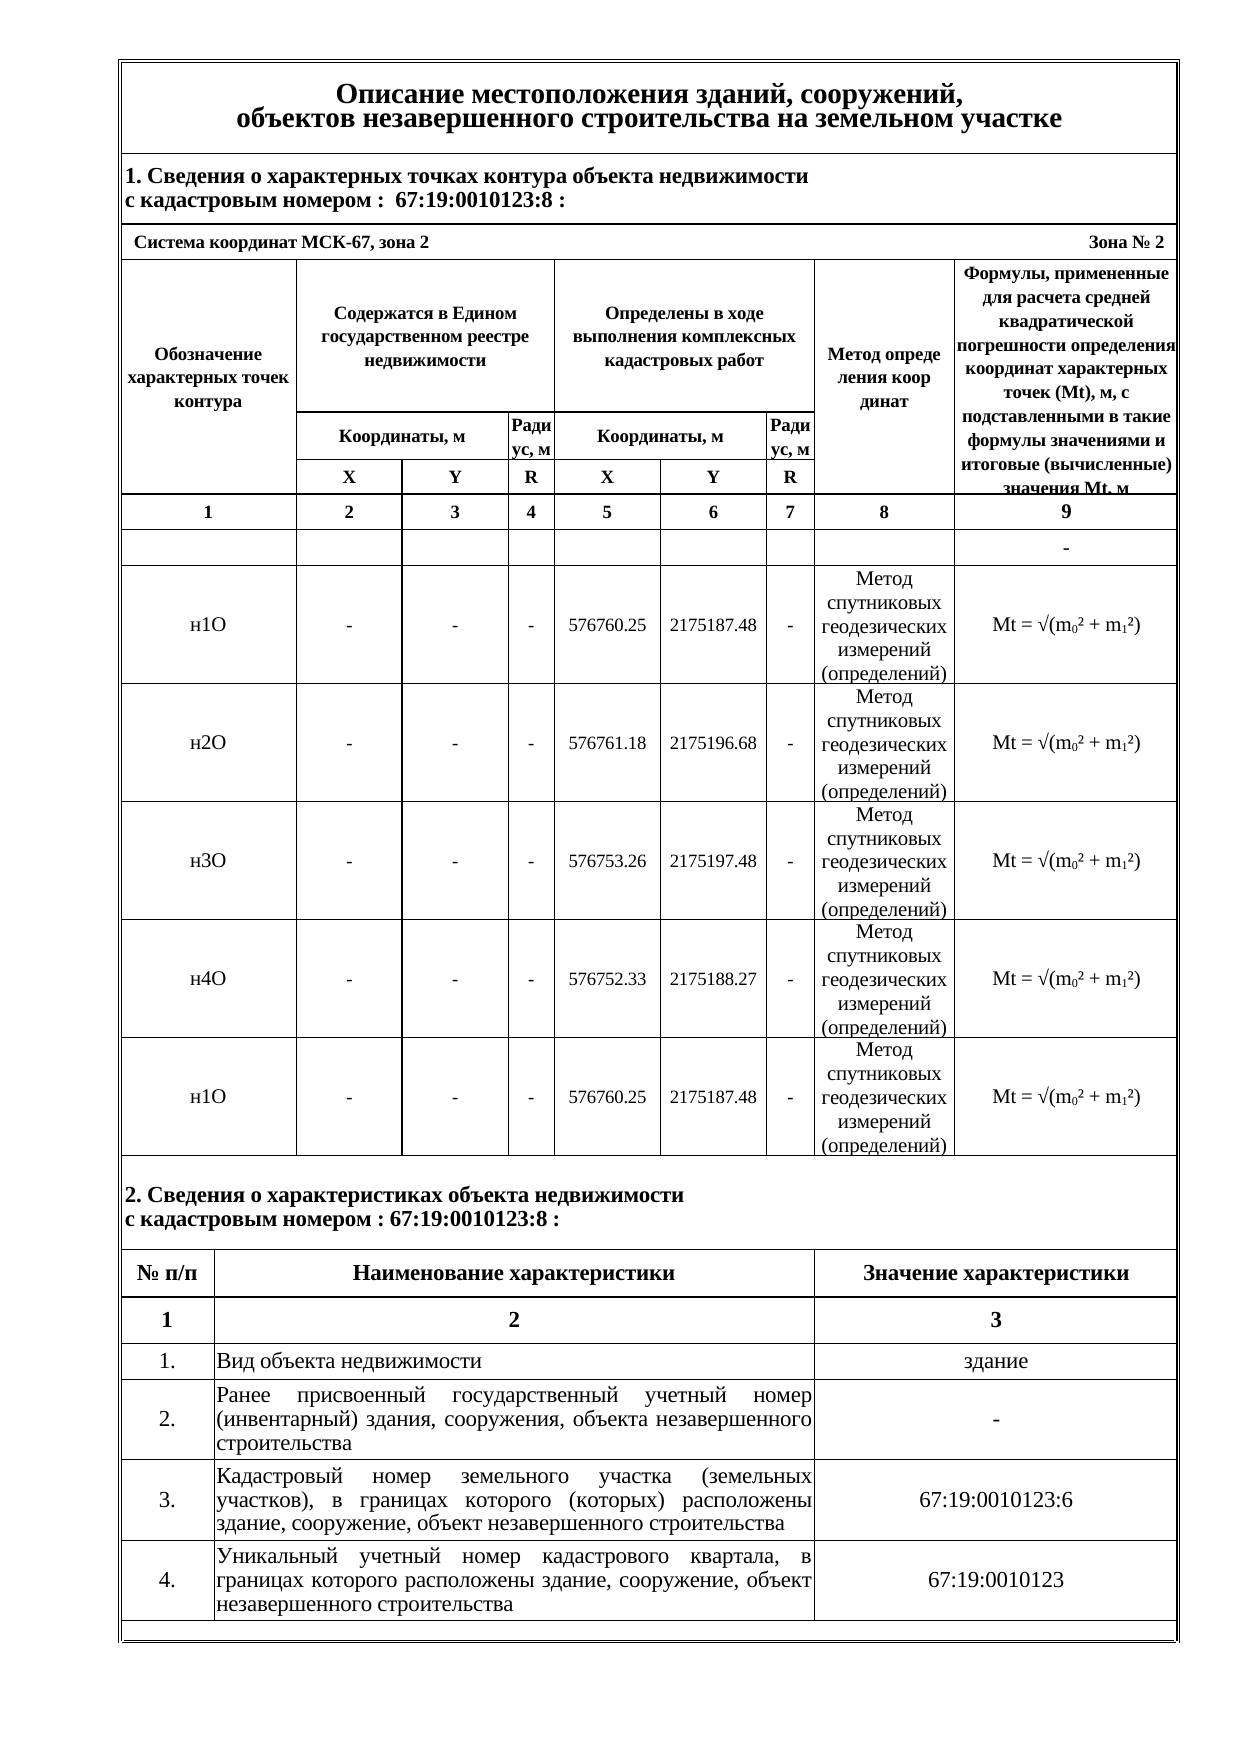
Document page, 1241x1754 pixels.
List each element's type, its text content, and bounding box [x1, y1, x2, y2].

table_cell - [767, 1038, 814, 1154]
table_cell - [509, 1038, 554, 1154]
table_cell Определены в ходе выполнения комплексных кадастровых работ [555, 260, 814, 411]
table_cell н3О [122, 802, 296, 919]
table_cell - [509, 684, 554, 801]
table_cell [122, 530, 296, 565]
table_cell - [815, 1380, 1176, 1459]
table_cell Метод спутниковых геодезических измерений (определений) [815, 920, 954, 1037]
table_cell 576761.18 [555, 684, 660, 801]
table_cell - [403, 920, 508, 1037]
table_cell 1. Сведения о характерных точках контура объекта недвижимости с кадастровым номером : 67:19:0010123:8 : [122, 154, 1176, 223]
table_cell - [955, 530, 1176, 565]
table_cell Метод спутниковых геодезических измерений (определений) [815, 566, 954, 683]
table_cell 2175196.68 [661, 684, 766, 801]
table_cell н1О [122, 1038, 296, 1154]
table_cell Обозначение характерных точек контура [122, 260, 296, 493]
table_cell 2175187.48 [661, 1038, 766, 1154]
table_cell - [403, 684, 508, 801]
table_cell [1166, 225, 1176, 259]
table_cell Ранее присвоенный государственный учетный номер (инвентарный) здания, сооружения, объекта незавершенного строительства [215, 1380, 814, 1459]
table_cell - [767, 566, 814, 683]
table_cell - [297, 684, 401, 801]
table_cell Наименование характеристики [215, 1250, 814, 1296]
table_cell 67:19:0010123 [815, 1541, 1176, 1620]
table_cell 3 [815, 1298, 1176, 1343]
table_cell - [297, 802, 401, 919]
table_cell [815, 530, 954, 565]
table_cell R [767, 460, 814, 493]
table_cell 2. Сведения о характеристиках объекта недвижимости с кадастровым номером : 67:19:0010123:8 : [122, 1166, 1176, 1248]
table_cell 2175187.48 [661, 566, 766, 683]
table_cell Значение характеристики [815, 1250, 1176, 1296]
table_cell 3 [403, 495, 508, 529]
table_cell [122, 1156, 1176, 1166]
table_cell X [555, 460, 660, 493]
table_cell 6 [661, 495, 766, 529]
table_cell Описание местоположения зданий, сооружений, объектов незавершенного строительства на земельном участке [122, 63, 1176, 153]
table_cell здание [815, 1344, 1176, 1378]
table_cell Mt = √(m0² + m1²) [955, 684, 1176, 801]
table_cell Кадастровый номер земельного участка (земельных участков), в границах которого (которых) расположены здание, сооружение, объект незавершенного строительства [215, 1460, 814, 1539]
table_cell [661, 530, 766, 565]
table_cell Зона № 2 [814, 225, 1166, 259]
table_cell - [509, 802, 554, 919]
table_cell [297, 530, 401, 565]
table_cell 5 [555, 495, 660, 529]
table_cell Mt = √(m0² + m1²) [955, 920, 1176, 1037]
table_cell Формулы, примененные для расчета средней квадратической погрешности определения координат характерных точек (Mt), м, с подставленными в такие формулы значениями и итоговые (вычисленные) значения Mt, м [955, 260, 1176, 493]
table_cell Уникальный учетный номер кадастрового квартала, в границах которого расположены здание, сооружение, объект незавершенного строительства [215, 1541, 814, 1620]
table_cell н4О [122, 920, 296, 1037]
table_cell Радиус, м [509, 413, 554, 459]
table_cell Координаты, м [297, 413, 508, 459]
table_cell Mt = √(m0² + m1²) [955, 802, 1176, 919]
table_cell 2175188.27 [661, 920, 766, 1037]
table_cell н2О [122, 684, 296, 801]
table_cell Вид объекта недвижимости [215, 1344, 814, 1378]
table_cell [509, 530, 554, 565]
table_cell 67:19:0010123:6 [815, 1460, 1176, 1539]
table_cell 3. [122, 1460, 214, 1539]
table_cell 1. [122, 1344, 214, 1378]
table_cell 9 [955, 495, 1176, 529]
table_cell [767, 530, 814, 565]
table_cell 1 [122, 495, 296, 529]
table_cell - [297, 1038, 401, 1154]
table_cell 576753.26 [555, 802, 660, 919]
table_cell - [403, 566, 508, 683]
table_cell [122, 225, 132, 259]
table_cell Mt = √(m0² + m1²) [955, 1038, 1176, 1154]
table_cell - [767, 684, 814, 801]
table_cell Система координат МСК-67, зона 2 [132, 225, 814, 259]
table_cell [555, 530, 660, 565]
table_cell [122, 1621, 1176, 1639]
table_cell 576760.25 [555, 566, 660, 683]
table_cell Метод спутниковых геодезических измерений (определений) [815, 684, 954, 801]
table_cell № п/п [122, 1250, 214, 1296]
table_cell - [767, 802, 814, 919]
table_cell - [403, 802, 508, 919]
table_cell - [403, 1038, 508, 1154]
table_cell - [767, 920, 814, 1037]
table_cell Метод спутниковых геодезических измерений (определений) [815, 1038, 954, 1154]
table_cell R [509, 460, 554, 493]
table_cell 2175197.48 [661, 802, 766, 919]
table_cell Y [661, 460, 766, 493]
table_cell н1О [122, 566, 296, 683]
table_cell Координаты, м [555, 413, 766, 459]
table_cell [403, 530, 508, 565]
table_cell - [297, 566, 401, 683]
table_cell 7 [767, 495, 814, 529]
table_cell 8 [815, 495, 954, 529]
table_cell 2 [297, 495, 401, 529]
table_cell X [297, 460, 401, 493]
table_cell Содержатся в Едином государственном реестре недвижимости [297, 260, 554, 411]
table_cell 576752.33 [555, 920, 660, 1037]
table_cell 2 [215, 1298, 814, 1343]
table_cell [120, 1640, 1178, 1687]
table_cell - [509, 920, 554, 1037]
table_cell Метод опреде ления коор динат [815, 260, 954, 493]
table_cell 1 [122, 1298, 214, 1343]
table_cell 2. [122, 1380, 214, 1459]
table_cell Y [403, 460, 508, 493]
table_cell 4 [509, 495, 554, 529]
table_cell 4. [122, 1541, 214, 1620]
table_cell Радиус, м [767, 413, 814, 459]
table_cell Метод спутниковых геодезических измерений (определений) [815, 802, 954, 919]
table_cell 576760.25 [555, 1038, 660, 1154]
table_cell Mt = √(m0² + m1²) [955, 566, 1176, 683]
table_cell - [297, 920, 401, 1037]
table_cell - [509, 566, 554, 683]
